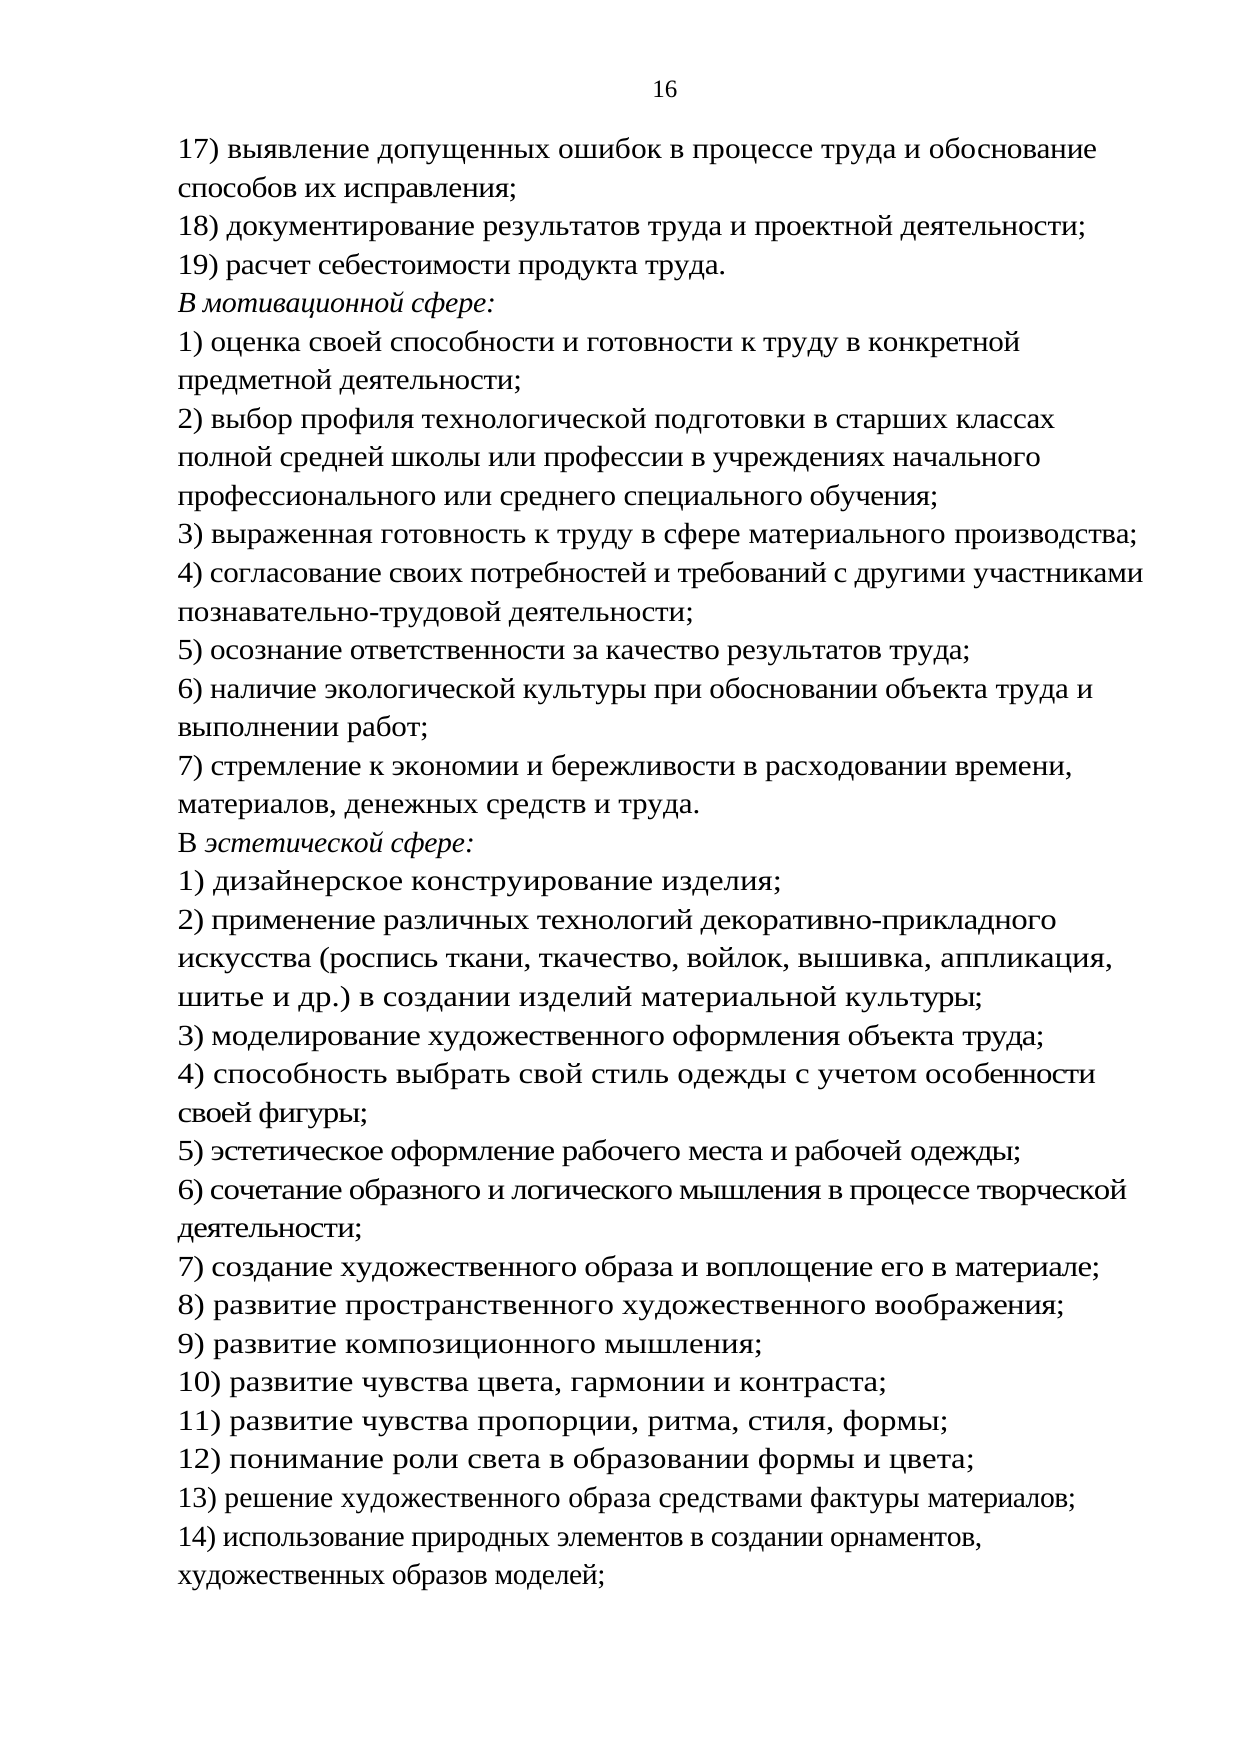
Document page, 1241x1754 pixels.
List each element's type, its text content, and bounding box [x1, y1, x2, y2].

text 14) использование природных элементов в создании орнаментов, художественных образов моделей; [177, 1519, 1152, 1591]
text 1) оценка своей способности и готовности к труду в конкретной предметной деятельности; [177, 324, 1152, 396]
text 18) документирование результатов труда и проектной деятельности; [177, 208, 1152, 242]
text 9) развитие композиционного мышления; [177, 1326, 1152, 1359]
text 12) понимание роли света в образовании формы и цвета; [177, 1442, 1152, 1475]
text 4) способность выбрать свой стиль одежды с учетом особенности своей фигуры; [177, 1056, 1152, 1128]
text 7) стремление к экономии и бережливости в расходовании времени, материалов, денежных средств и труда. [177, 748, 1152, 820]
text 19) расчет себестоимости продукта труда. [177, 247, 1152, 280]
text 5) эстетическое оформление рабочего места и рабочей одежды; [177, 1133, 1152, 1167]
text 2) выбор профиля технологической подготовки в старших классах полной средней школы или профессии в учреждениях начального профессионального или среднего специального обучения; [177, 401, 1152, 512]
text 10) развитие чувства цвета, гармонии и контраста; [177, 1364, 1152, 1398]
text В мотивационной сфере: [177, 285, 1152, 319]
text В эстетической сфере: [177, 825, 1152, 858]
text 8) развитие пространственного художественного воображения; [177, 1287, 1152, 1321]
text 13) решение художественного образа средствами фактуры материалов; [177, 1480, 1152, 1514]
text 17) выявление допущенных ошибок в процессе труда и обоснование способов их исправления; [177, 131, 1152, 203]
text 3) выраженная готовность к труду в сфере материального производства; [177, 517, 1152, 550]
text 11) развитие чувства пропорции, ритма, стиля, формы; [177, 1403, 1152, 1437]
text 4) согласование своих потребностей и требований с другими участниками познавательно-трудовой деятельности; [177, 555, 1152, 627]
text 7) создание художественного образа и воплощение его в материале; [177, 1249, 1152, 1282]
text 3) моделирование художественного оформления объекта труда; [177, 1018, 1152, 1051]
text 2) применение различных технологий декоративно-прикладного искусства (роспись ткани, ткачество, войлок, вышивка, аппликация, шитье и др.) в создании изделий материальной культуры; [177, 902, 1152, 1013]
text 5) осознание ответственности за качество результатов труда; [177, 632, 1152, 666]
text 6) наличие экологической культуры при обосновании объекта труда и выполнении работ; [177, 671, 1152, 743]
text 6) сочетание образного и логического мышления в процессе творческой деятельности; [177, 1172, 1152, 1244]
text 1) дизайнерское конструирование изделия; [177, 863, 1152, 897]
